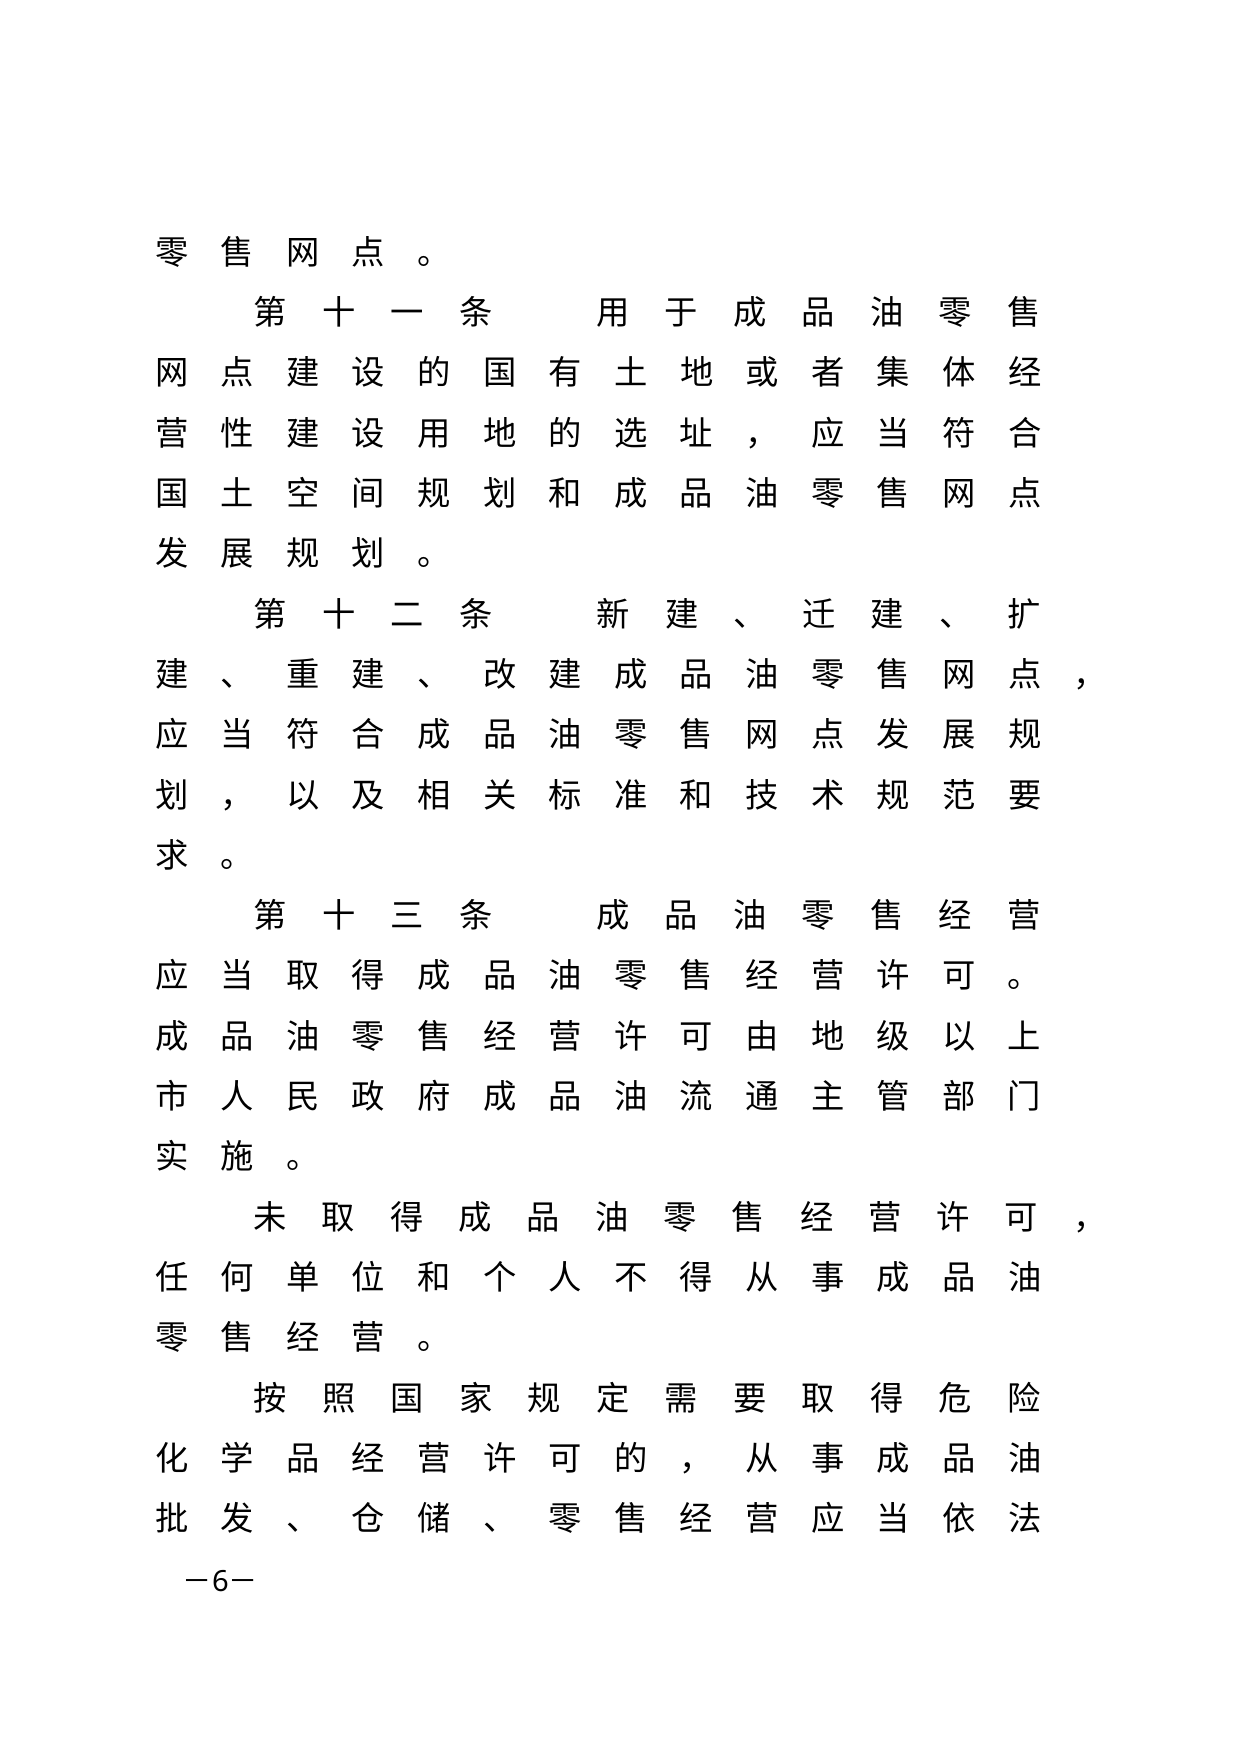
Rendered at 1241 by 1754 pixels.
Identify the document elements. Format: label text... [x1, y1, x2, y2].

text 第十一条 用于成品油零售网点建设的国有土地或者集体经营性建设用地的选址，应当符合国土空间规划和成品油零售网点发展规划。 [155, 280, 1073, 581]
text 第十条 编制成品油零售网点发展规划，应当统筹考虑成品油市场需求、城乡区域均衡发展、新能源替代等因素，与国土空间规划、生态环境保护规划以及综合交通运输体系发展规划等相衔接，按照优化存量、按需增量、保障供应的原则科学布局成品油零售网点。 [155, 219, 1073, 280]
text 按照国家规定需要取得危险化学品经营许可的，从事成品油批发、仓储、零售经营应当依法取得危险化学品经营许可。 [155, 1365, 1073, 1546]
text 第十三条 成品油零售经营应当取得成品油零售经营许可。成品油零售经营许可由地级以上市人民政府成品油流通主管部门实施。 [155, 883, 1073, 1184]
text 未取得成品油零售经营许可，任何单位和个人不得从事成品油零售经营。 [155, 1184, 1073, 1365]
text 第十二条 新建、迁建、扩建、重建、改建成品油零售网点，应当符合成品油零售网点发展规划，以及相关标准和技术规范要求。 [155, 581, 1073, 883]
